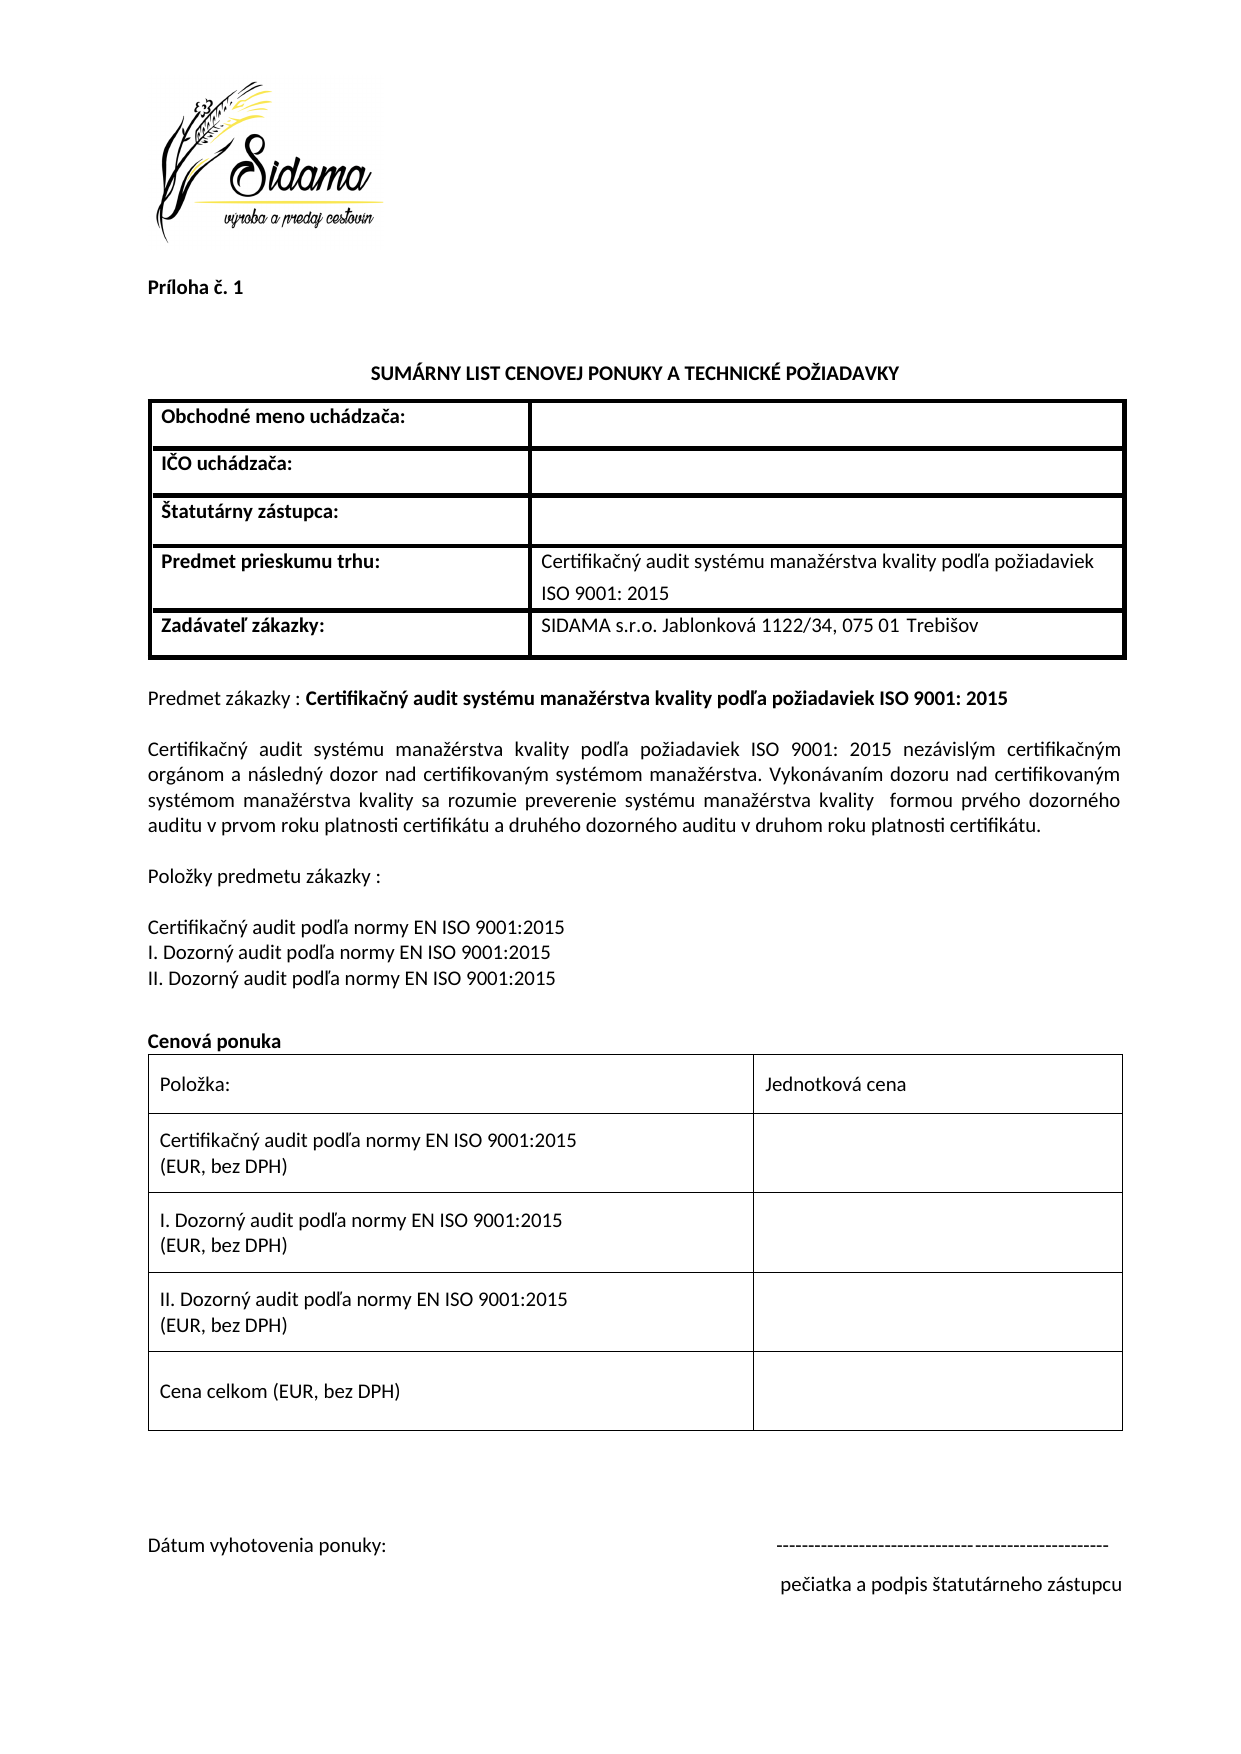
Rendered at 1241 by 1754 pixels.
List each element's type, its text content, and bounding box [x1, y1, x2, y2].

text Certifikačný audit podľa normy EN ISO 9001:2015 [148, 914, 1122, 939]
picture [147, 75, 384, 250]
table_header [532, 403, 1122, 446]
table_cell Zadávateľ zákazky: [152, 609, 528, 655]
table_cell [754, 1114, 1122, 1192]
text Predmet zákazky : Certifikačný audit systému manažérstva kvality podľa požiadaviek ISO 9001: 2015 [148, 685, 1122, 711]
text Položky predmetu zákazky : [148, 863, 1122, 889]
table_cell [754, 1273, 1122, 1351]
table_header Jednotková cena [754, 1055, 1122, 1113]
table_cell [532, 451, 1122, 493]
text pečiatka a podpis štatutárneho zástupcu [753, 1571, 1122, 1596]
table_cell Cena celkom (EUR, bez DPH) [149, 1352, 753, 1430]
table_cell I. Dozorný audit podľa normy EN ISO 9001:2015 (EUR, bez DPH) [149, 1193, 753, 1272]
table_cell [754, 1193, 1122, 1272]
text SUMÁRNY LIST CENOVEJ PONUKY A TECHNICKÉ POŽIADAVKY [148, 361, 1122, 386]
table_cell Certifikačný audit podľa normy EN ISO 9001:2015 (EUR, bez DPH) [149, 1114, 753, 1192]
table_cell Štatutárny zástupca: [152, 494, 528, 544]
table_cell Certifikačný audit systému manažérstva kvality podľa požiadaviek ISO 9001: 2015 [532, 548, 1122, 608]
table_cell IČO uchádzača: [152, 447, 528, 493]
table_cell II. Dozorný audit podľa normy EN ISO 9001:2015 (EUR, bez DPH) [149, 1273, 753, 1351]
table_header Obchodné meno uchádzača: [152, 403, 528, 446]
text Certifikačný audit systému manažérstva kvality podľa požiadaviek ISO 9001: 2015 nezávislým certifikačným orgánom a následný dozor nad certifikovaným systémom manažérstva. Vykonávaním dozoru nad certifikovaným systémom manažérstva kvality sa rozumie preverenie systému manažérstva kvality formou prvého dozorného auditu v prvom roku platnosti certifikátu a druhého dozorného auditu v druhom roku platnosti certifikátu. [148, 736, 1122, 838]
text Cenová ponuka [148, 1028, 1122, 1054]
text Príloha č. 1 [148, 274, 1122, 299]
table_cell [532, 498, 1122, 544]
text Dátum vyhotovenia ponuky: ---------------------------------------------------- [148, 1533, 1122, 1558]
table_cell [754, 1352, 1122, 1430]
table_cell Predmet prieskumu trhu: [152, 545, 528, 608]
text II. Dozorný audit podľa normy EN ISO 9001:2015 [148, 965, 1122, 990]
table_header Položka: [149, 1055, 753, 1113]
table_cell SIDAMA s.r.o. Jablonková 1122/34, 075 01 Trebišov [532, 613, 1122, 655]
text I. Dozorný audit podľa normy EN ISO 9001:2015 [148, 939, 1122, 965]
